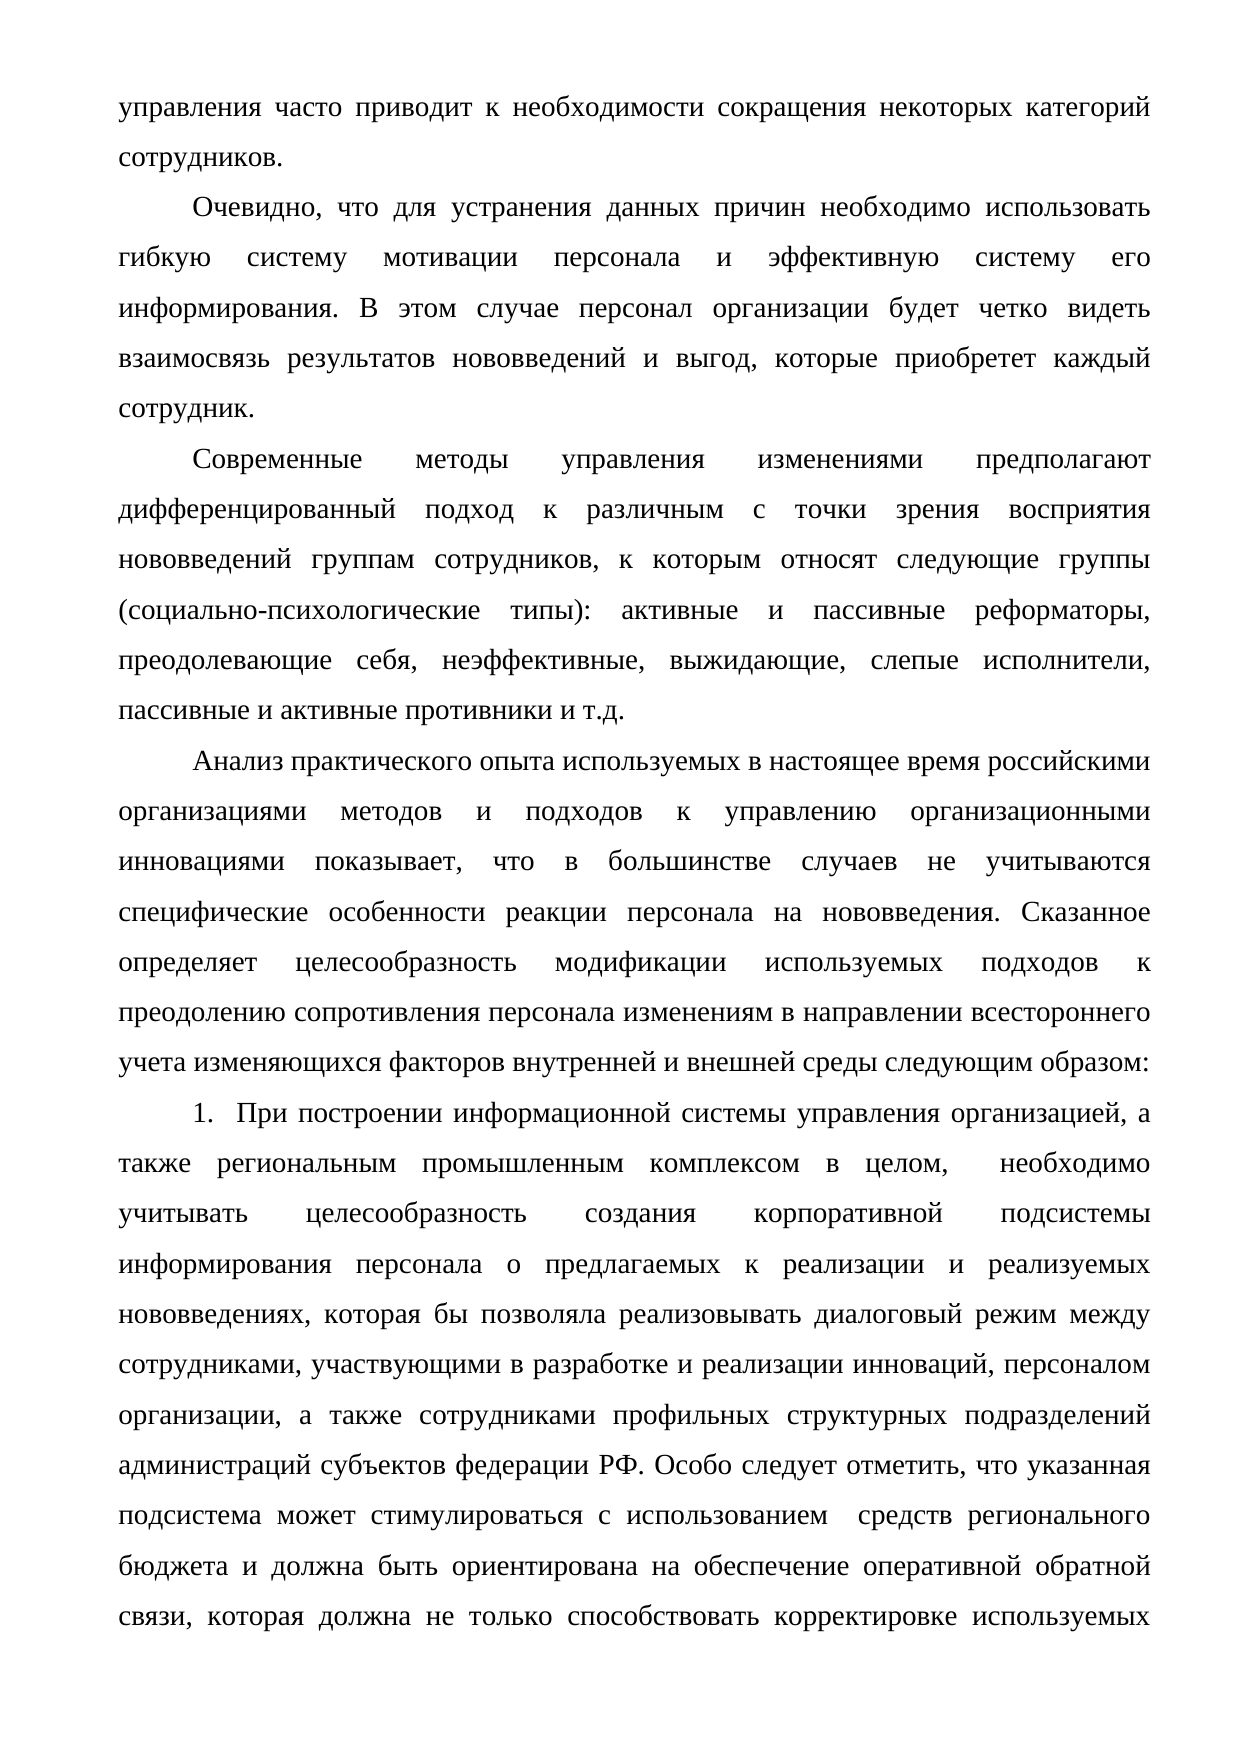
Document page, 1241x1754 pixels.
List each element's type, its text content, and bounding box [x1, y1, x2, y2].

text Современные методы управления изменениями предполагают дифференцированный подход к различным с точки зрения восприятия нововведений группам сотрудников, к которым относят следующие группы (социально-психологические типы): активные и пассивные реформаторы, преодолевающие себя, неэффективные, выжидающие, слепые исполнители, пассивные и активные противники и т.д. [118, 441, 1152, 726]
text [118, 89, 1152, 172]
text Очевидно, что для устранения данных причин необходимо использовать гибкую систему мотивации персонала и эффективную систему его информирования. В этом случае персонал организации будет четко видеть взаимосвязь результатов нововведений и выгод, которые приобретет каждый сотрудник. [118, 189, 1152, 424]
text Анализ практического опыта используемых в настоящее время российскими организациями методов и подходов к управлению организационными инновациями показывает, что в большинстве случаев не учитываются специфические особенности реакции персонала на нововведения. Сказанное определяет целесообразность модификации используемых подходов к преодолению сопротивления персонала изменениям в направлении всестороннего учета изменяющихся факторов внутренней и внешней среды следующим образом: [118, 743, 1152, 1078]
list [118, 1095, 1152, 1632]
